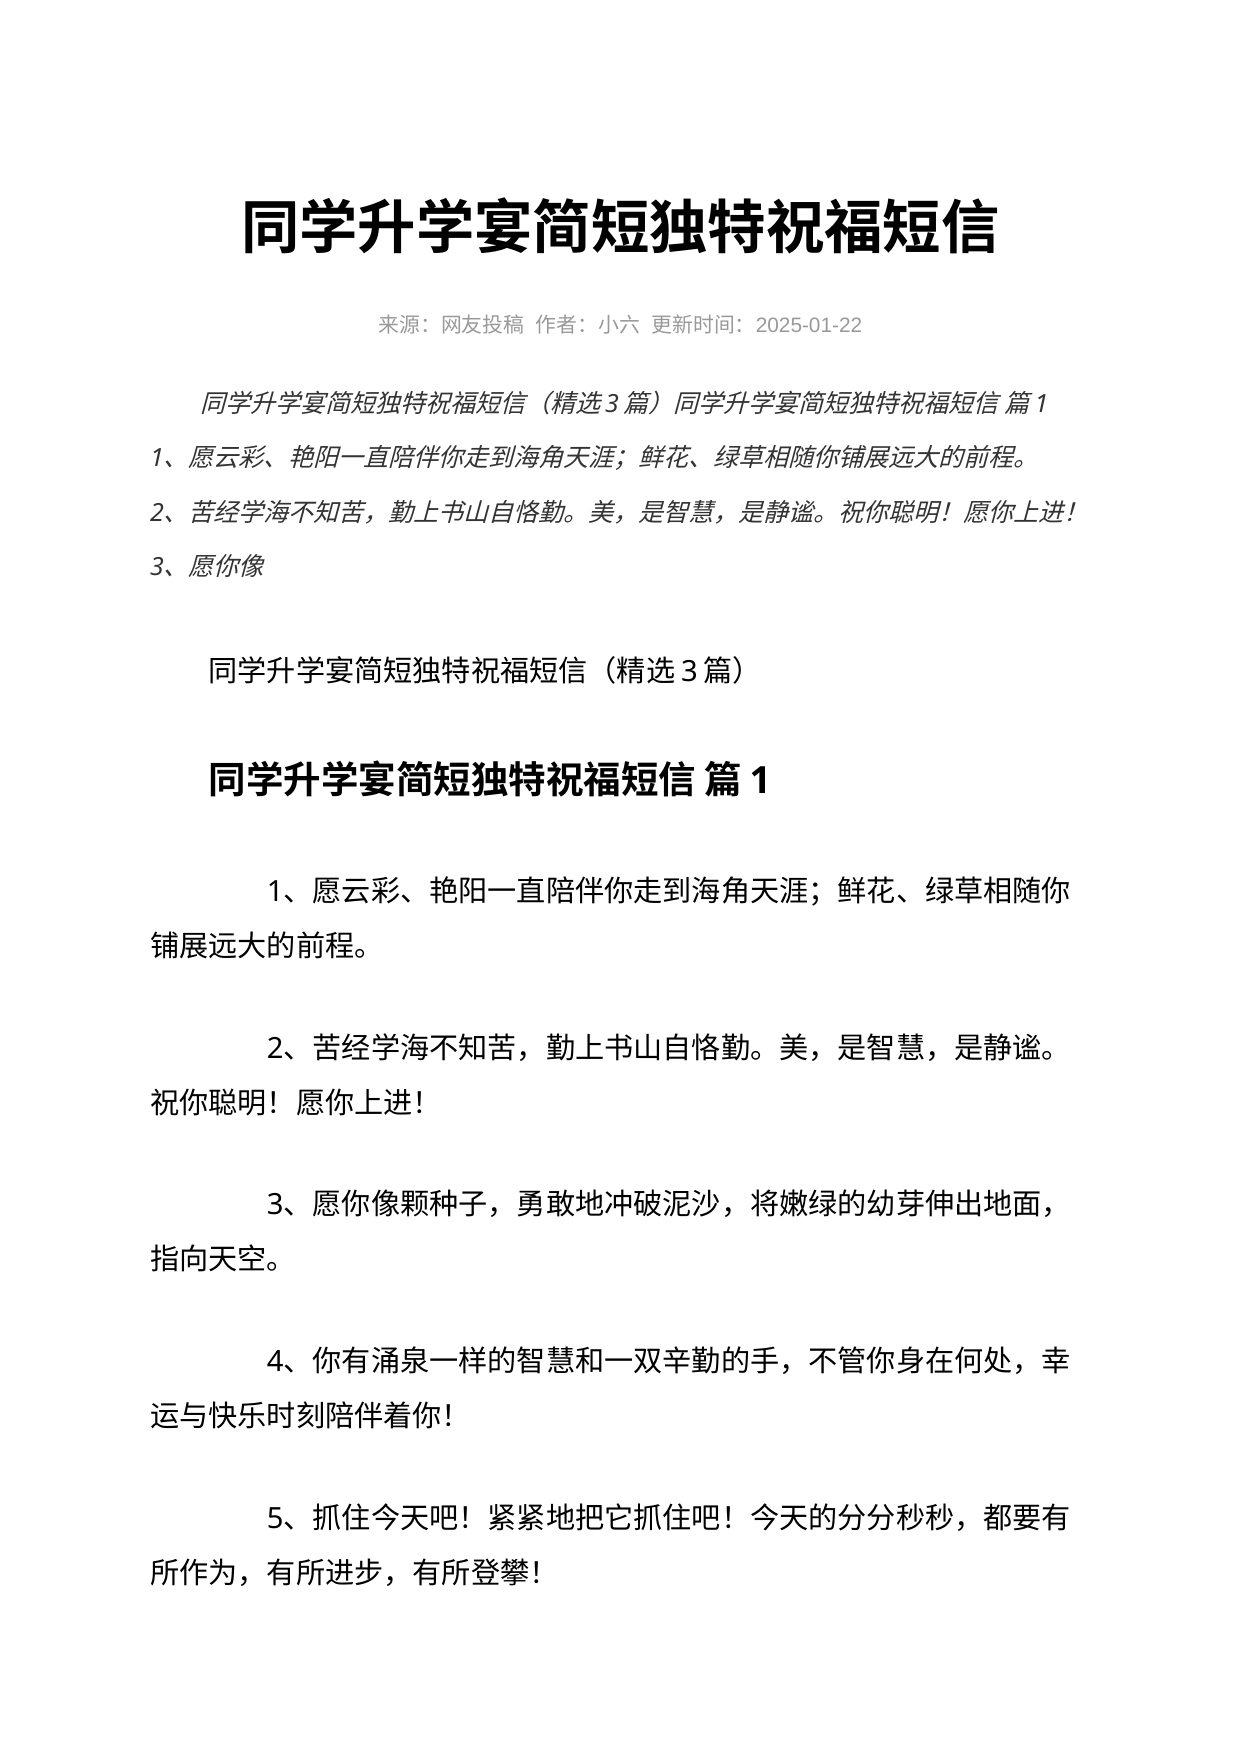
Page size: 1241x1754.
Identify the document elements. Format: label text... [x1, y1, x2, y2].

text 1、愿云彩、艳阳一直陪伴你走到海角天涯；鲜花、绿草相随你铺展远大的前程。 [150, 867, 1090, 965]
text 同学升学宴简短独特祝福短信（精选3篇）同学升学宴简短独特祝福短信 篇1 1、愿云彩、艳阳一直陪伴你走到海角天涯；鲜花、绿草相随你铺展远大的前程。 2、苦经学海不知苦，勤上书山自恪勤。美，是智慧，是静谧。祝你聪明！愿你上进！ 3、愿你像 [150, 383, 1090, 583]
text 同学升学宴简短独特祝福短信（精选3篇） [150, 648, 1090, 690]
text 来源：网友投稿 作者：小六 更新时间：2025-01-22 [150, 313, 1090, 337]
text 3、愿你像颗种子，勇敢地冲破泥沙，将嫩绿的幼芽伸出地面，指向天空。 [150, 1181, 1090, 1278]
text 同学升学宴简短独特祝福短信 篇1 [150, 750, 1090, 804]
text 4、你有涌泉一样的智慧和一双辛勤的手，不管你身在何处，幸运与快乐时刻陪伴着你！ [150, 1338, 1090, 1435]
text 5、抓住今天吧！紧紧地把它抓住吧！今天的分分秒秒，都要有所作为，有所进步，有所登攀！ [150, 1494, 1090, 1592]
text 2、苦经学海不知苦，勤上书山自恪勤。美，是智慧，是静谧。祝你聪明！愿你上进！ [150, 1024, 1090, 1121]
subtitle 同学升学宴简短独特祝福短信 [150, 181, 1090, 266]
